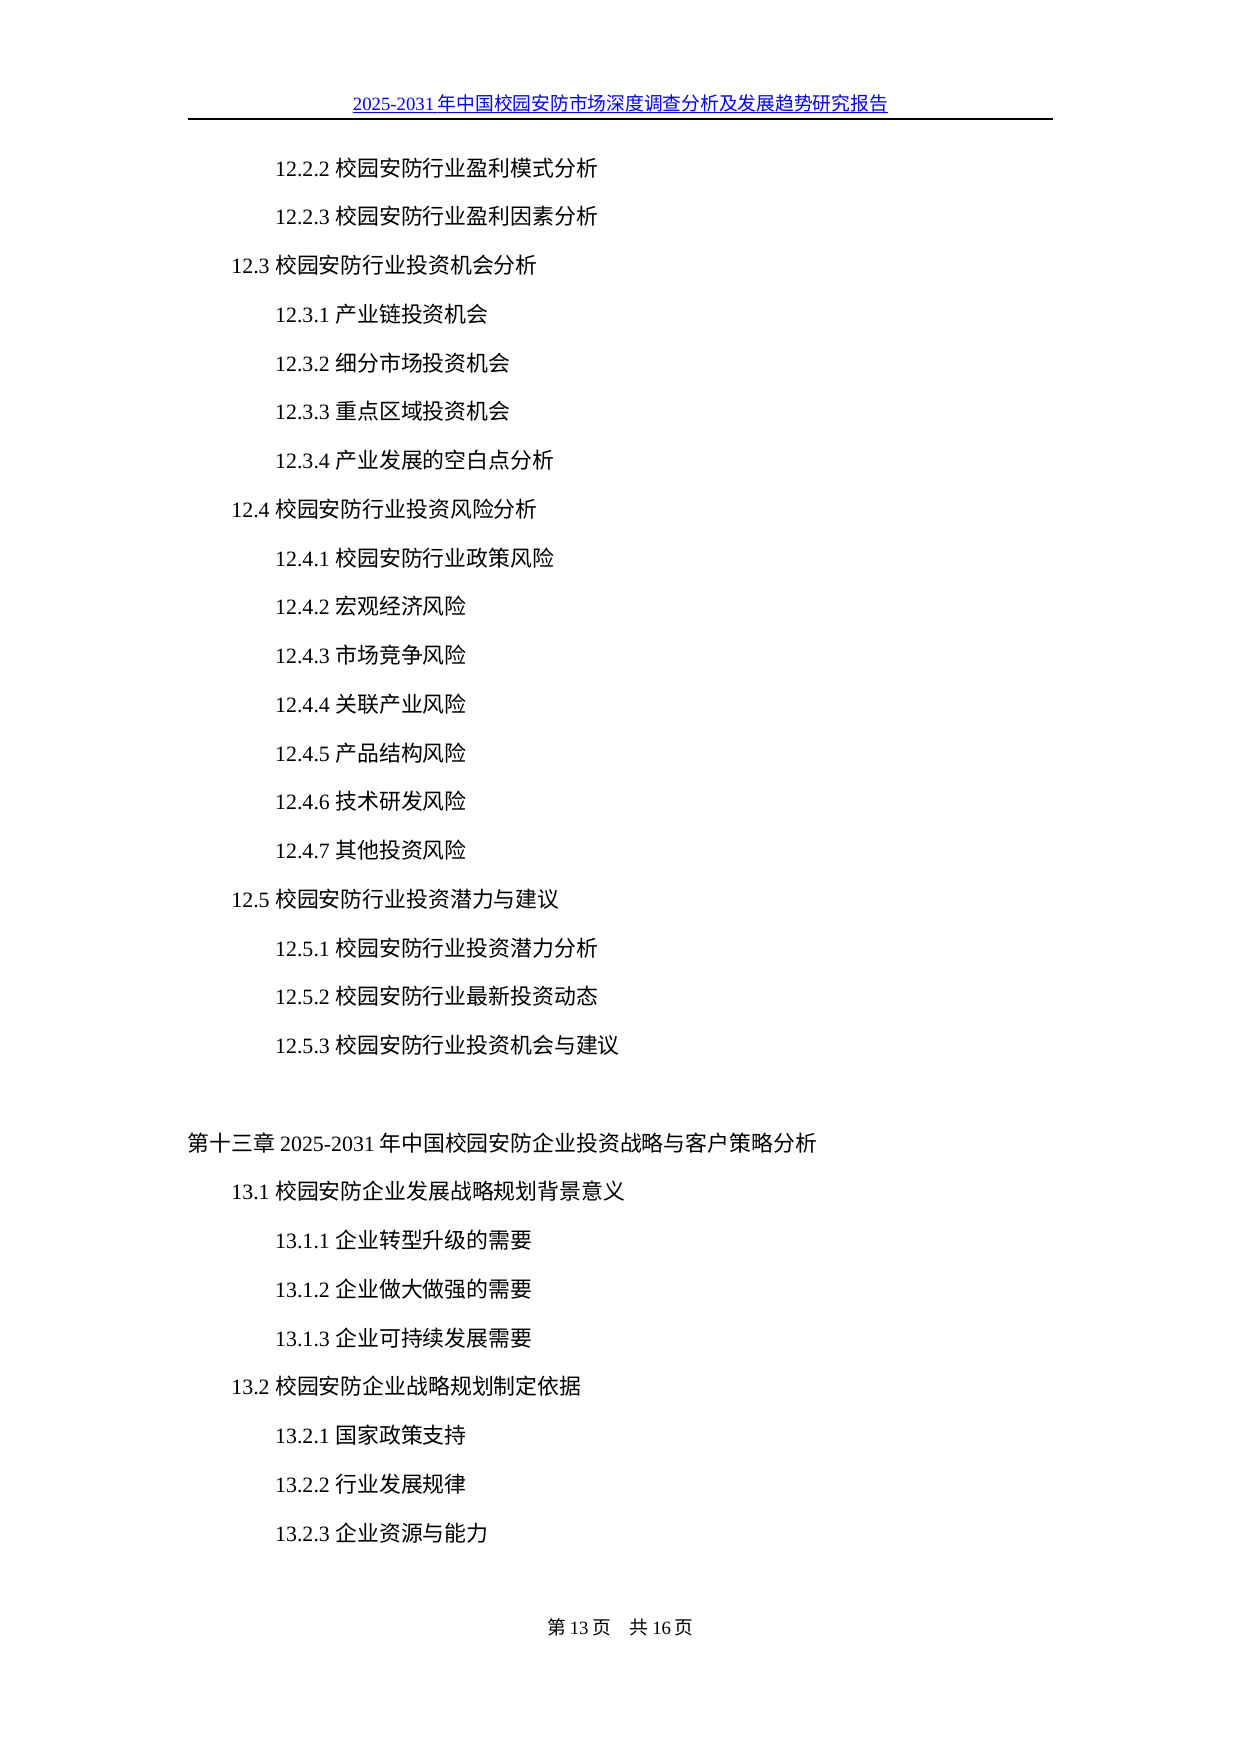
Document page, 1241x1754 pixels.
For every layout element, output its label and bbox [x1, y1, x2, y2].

text [187, 150, 1053, 1548]
